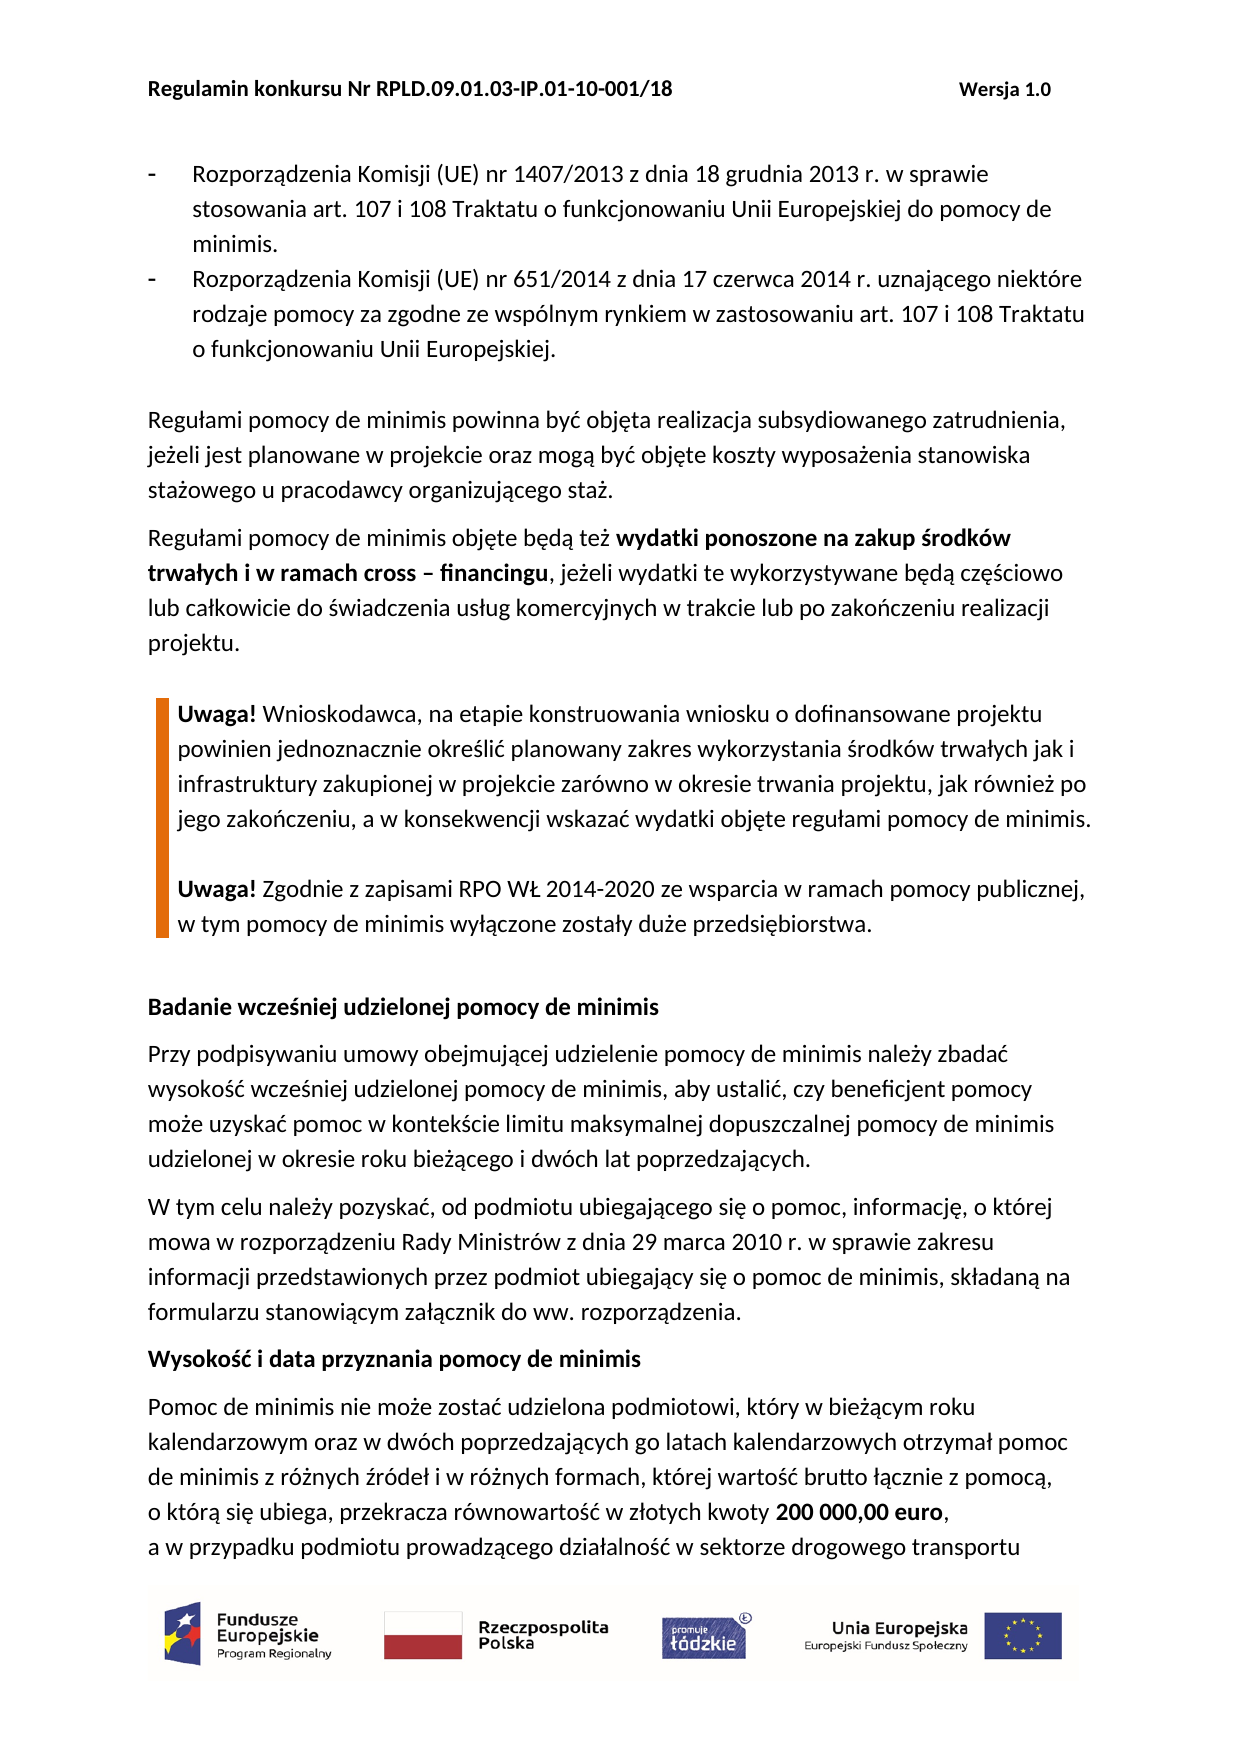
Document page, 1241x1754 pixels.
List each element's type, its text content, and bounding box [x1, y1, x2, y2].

text Regułami pomocy de minimis objęte będą też wydatki ponoszone na zakup środków trwałych i w ramach cross – financingu, jeżeli wydatki te wykorzystywane będą częściowo lub całkowicie do świadczenia usług komercyjnych w trakcie lub po zakończeniu realizacji projektu. [148, 522, 1093, 657]
text Uwaga! Zgodnie z zapisami RPO WŁ 2014-2020 ze wsparcia w ramach pomocy publicznej, w tym pomocy de minimis wyłączone zostały duże przedsiębiorstwa. [169, 873, 1093, 938]
text Regułami pomocy de minimis powinna być objęta realizacja subsydiowanego zatrudnienia, jeżeli jest planowane w projekcie oraz mogą być objęte koszty wyposażenia stanowiska stażowego u pracodawcy organizującego staż. [148, 404, 1093, 505]
text Przy podpisywaniu umowy obejmującej udzielenie pomocy de minimis należy zbadać wysokość wcześniej udzielonej pomocy de minimis, aby ustalić, czy beneficjent pomocy może uzyskać pomoc w kontekście limitu maksymalnej dopuszczalnej pomocy de minimis udzielonej w okresie roku bieżącego i dwóch lat poprzedzających. [148, 1039, 1093, 1174]
text Uwaga! Wnioskodawca, na etapie konstruowania wniosku o dofinansowane projektu powinien jednoznacznie określić planowany zakres wykorzystania środków trwałych jak i infrastruktury zakupionej w projekcie zarówno w okresie trwania projektu, jak również po jego zakończeniu, a w konsekwencji wskazać wydatki objęte regułami pomocy de minimis. [169, 698, 1093, 833]
text W tym celu należy pozyskać, od podmiotu ubiegającego się o pomoc, informację, o której mowa w rozporządzeniu Rady Ministrów z dnia 29 marca 2010 r. w sprawie zakresu informacji przedstawionych przez podmiot ubiegający się o pomoc de minimis, składaną na formularzu stanowiącym załącznik do ww. rozporządzenia. [148, 1191, 1093, 1327]
text Wysokość i data przyznania pomocy de minimis [148, 1344, 1093, 1374]
text Badanie wcześniej udzielonej pomocy de minimis [148, 991, 1093, 1022]
list Rozporządzenia Komisji (UE) nr 1407/2013 z dnia 18 grudnia 2013 r. w sprawie stosowania art. 107 i 108 Traktatu o funkcjonowaniu Unii Europejskiej do pomocy de minimis. [148, 158, 1093, 258]
list Rozporządzenia Komisji (UE) nr 651/2014 z dnia 17 czerwca 2014 r. uznającego niektóre rodzaje pomocy za zgodne ze wspólnym rynkiem w zastosowaniu art. 107 i 108 Traktatu o funkcjonowaniu Unii Europejskiej. [148, 263, 1093, 363]
picture [147, 1585, 1079, 1681]
